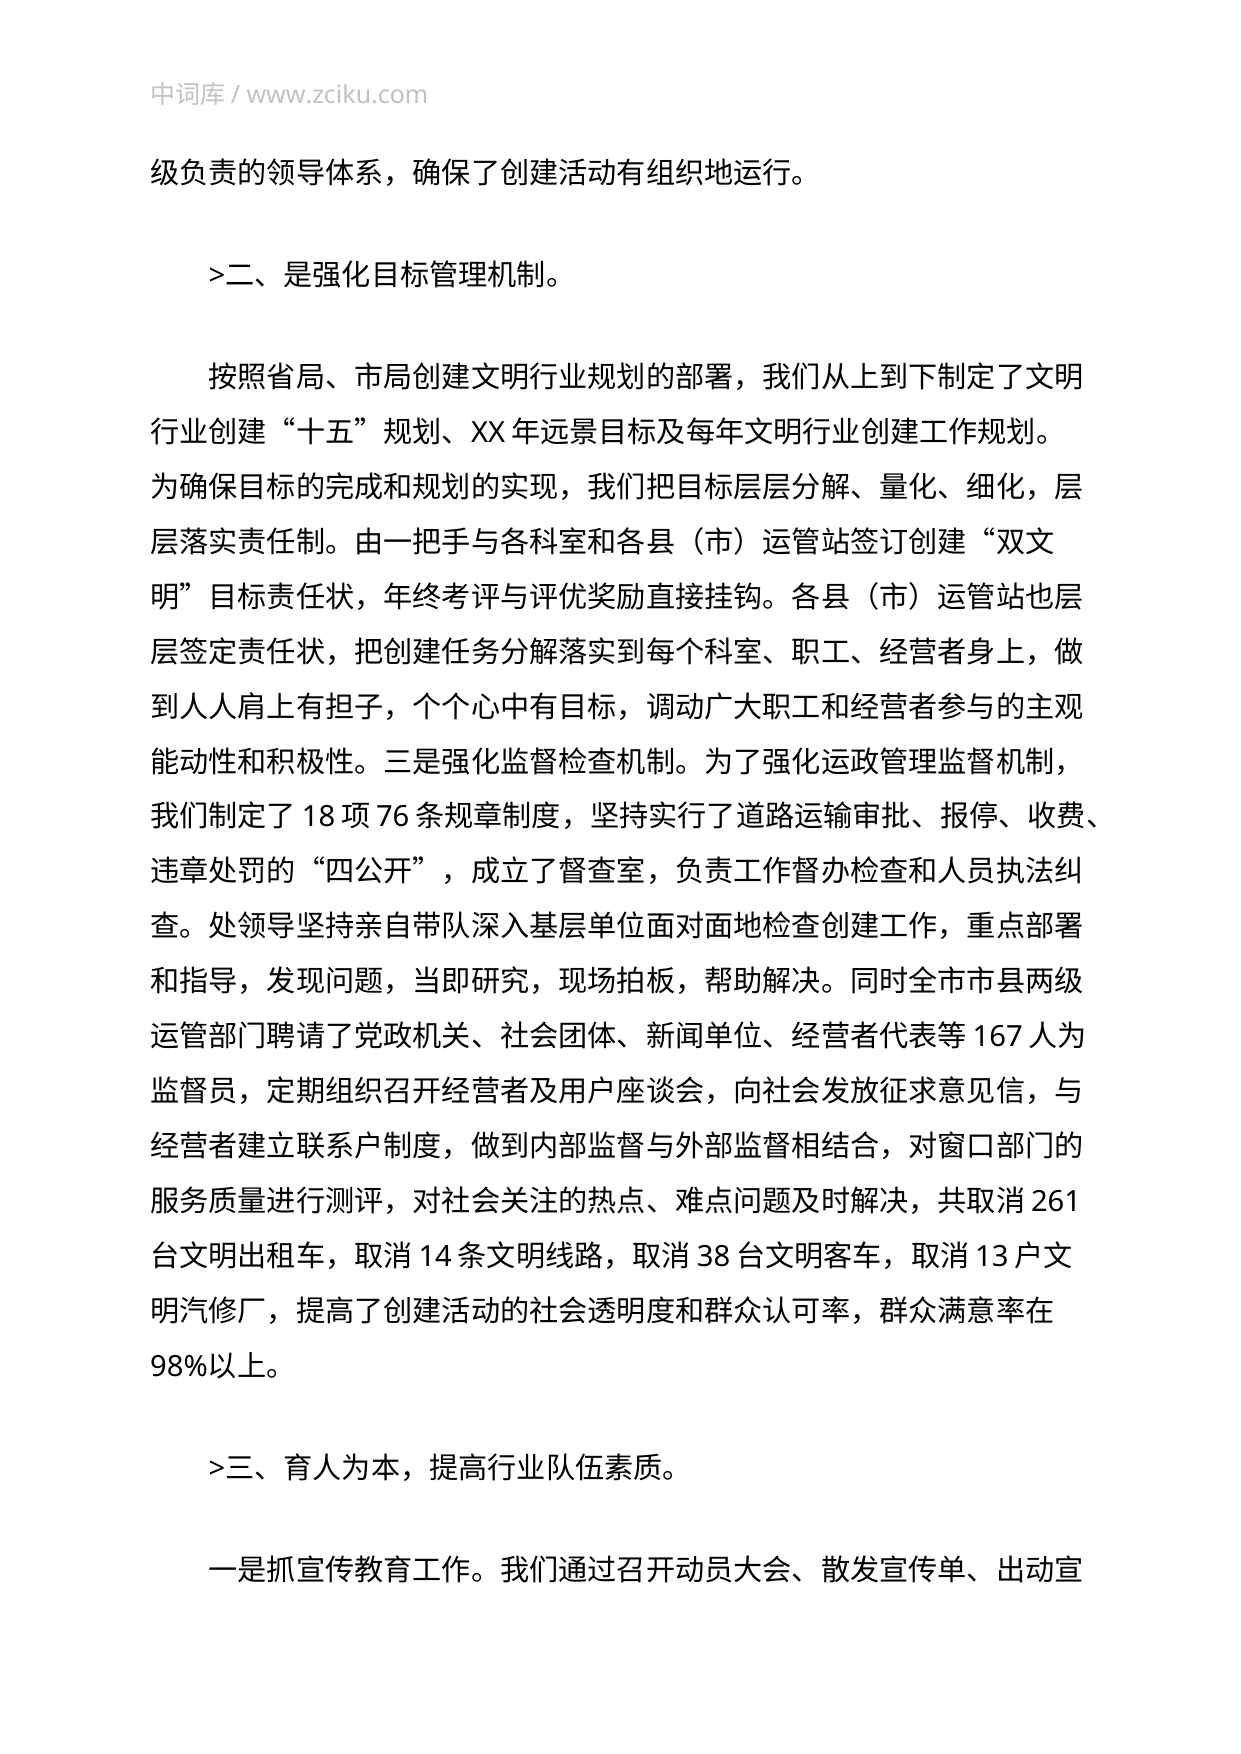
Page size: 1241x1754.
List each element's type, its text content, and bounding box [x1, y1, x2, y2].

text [150, 1546, 1090, 1589]
text >三、育人为本，提高行业队伍素质。 [150, 1444, 1090, 1487]
text 按照省局、市局创建文明行业规划的部署，我们从上到下制定了文明行业创建“十五”规划、XX年远景目标及每年文明行业创建工作规划。为确保目标的完成和规划的实现，我们把目标层层分解、量化、细化，层层落实责任制。由一把手与各科室和各县（市）运管站签订创建“双文明”目标责任状，年终考评与评优奖励直接挂钩。各县（市）运管站也层层签定责任状，把创建任务分解落实到每个科室、职工、经营者身上，做到人人肩上有担子，个个心中有目标，调动广大职工和经营者参与的主观能动性和积极性。三是强化监督检查机制。为了强化运政管理监督机制，我们制定了18项76条规章制度，坚持实行了道路运输审批、报停、收费、违章处罚的“四公开”，成立了督查室，负责工作督办检查和人员执法纠查。处领导坚持亲自带队深入基层单位面对面地检查创建工作，重点部署和指导，发现问题，当即研究，现场拍板，帮助解决。同时全市市县两级运管部门聘请了党政机关、社会团体、新闻单位、经营者代表等167人为监督员，定期组织召开经营者及用户座谈会，向社会发放征求意见信，与经营者建立联系户制度，做到内部监督与外部监督相结合，对窗口部门的服务质量进行测评，对社会关注的热点、难点问题及时解决，共取消261台文明出租车，取消14条文明线路，取消38台文明客车，取消13户文明汽修厂，提高了创建活动的社会透明度和群众认可率，群众满意率在98%以上。 [150, 354, 1090, 1385]
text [150, 150, 1090, 192]
text >二、是强化目标管理机制。 [150, 252, 1090, 294]
